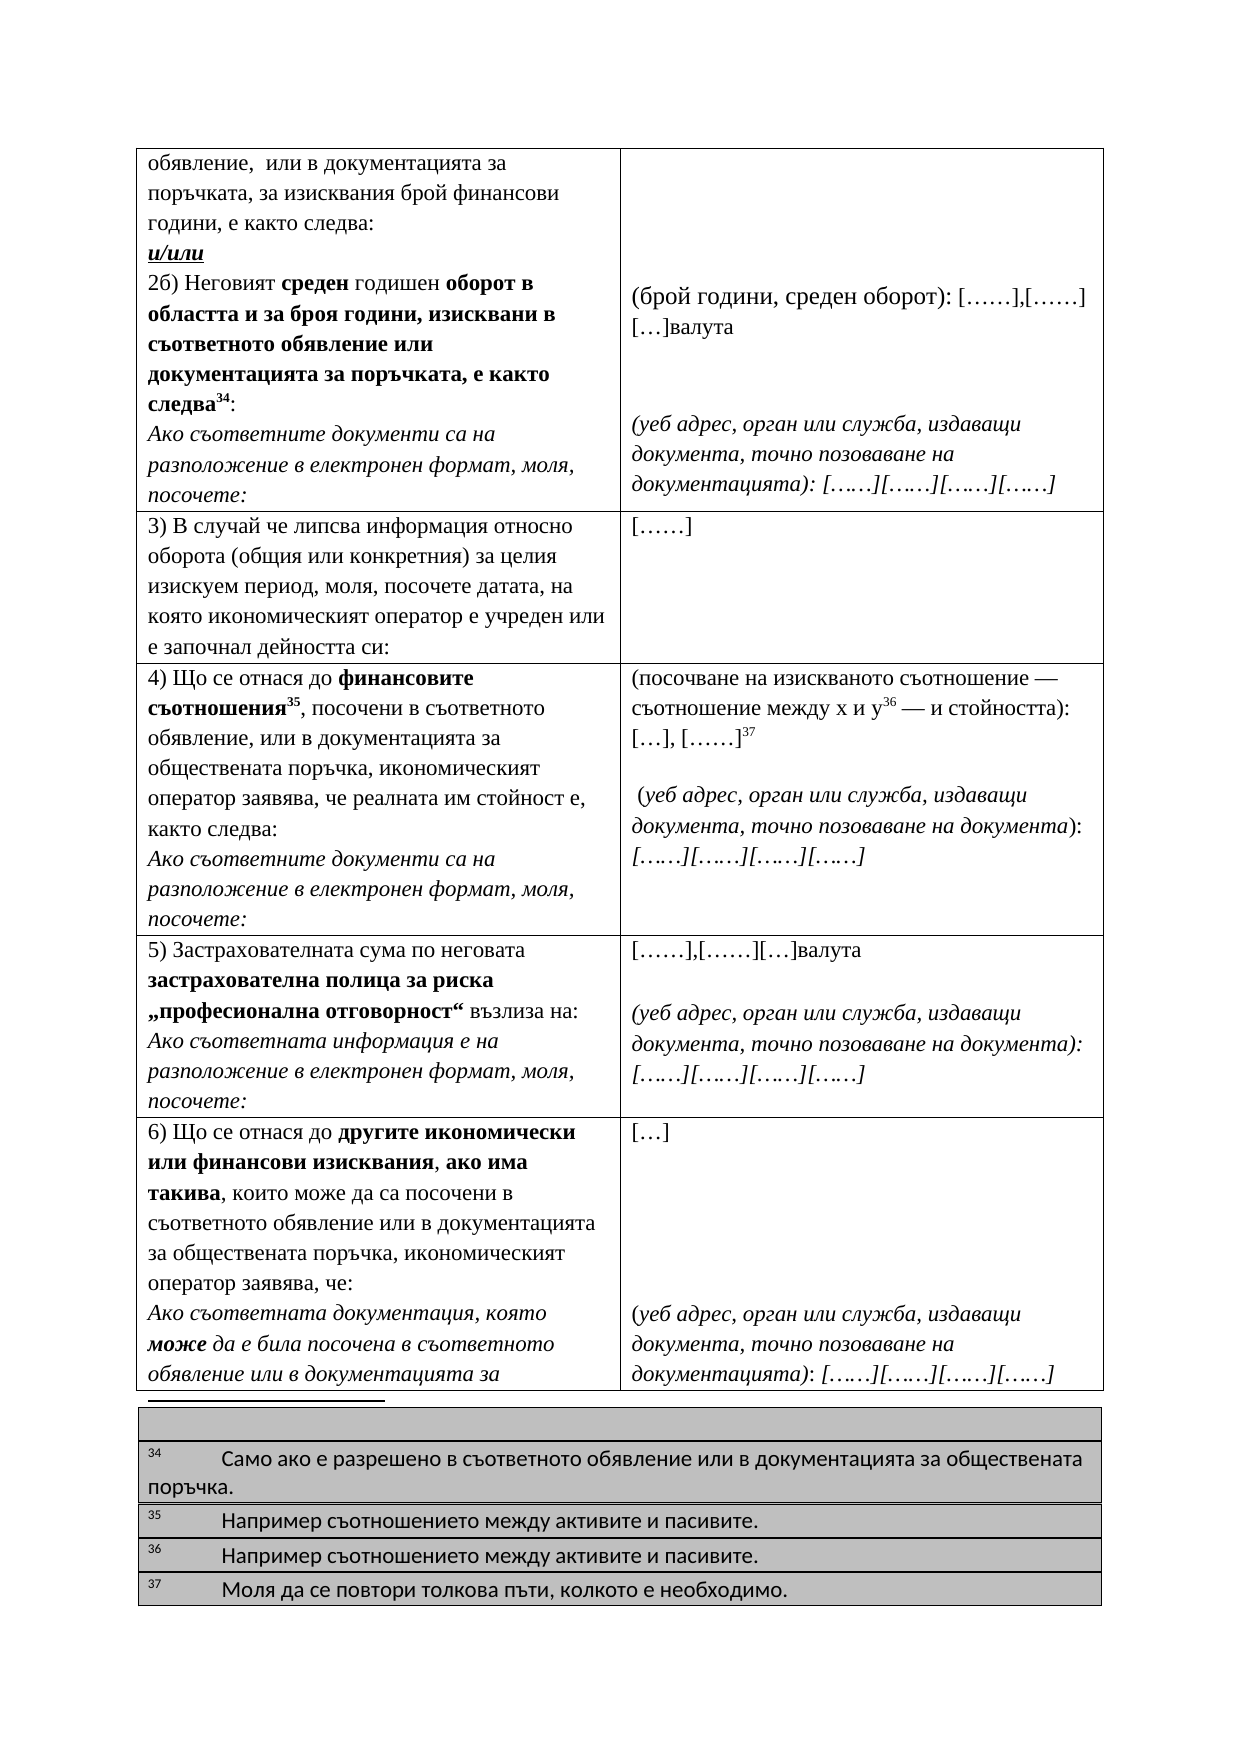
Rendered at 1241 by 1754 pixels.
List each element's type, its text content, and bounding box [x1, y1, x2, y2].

table_cell 4) Що се отнася до финансовите съотношения, посочени в съответното обявление, или в документацията за обществената поръчка, икономическият оператор заявява, че реалната им стойност е, както следва: Ако съответните документи са на разположение в електронен формат, моля, посочете: [137, 664, 620, 935]
table_cell (посочване на изискваното съотношение — съотношение между х и у — и стойността): […], [……] (уеб адрес, орган или служба, издаващи документа, точно позоваване на документа): [……][……][……][……] [621, 664, 1103, 935]
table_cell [621, 1118, 1103, 1390]
table_cell [……],[……][…]валута (уеб адрес, орган или служба, издаващи документа, точно позоваване на документа): [……][……][……][……] [621, 936, 1103, 1117]
table_cell 5) Застрахователната сума по неговата застрахователна полица за риска „професионална отговорност“ възлиза на: Ако съответната информация е на разположение в електронен формат, моля, посочете: [137, 936, 620, 1117]
table_cell 3) В случай че липсва информация относно оборота (общия или конкретния) за целия изискуем период, моля, посочете датата, на която икономическият оператор е учреден или е започнал дейността си: [137, 512, 620, 663]
table_cell [……] [621, 512, 1103, 663]
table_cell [621, 149, 1103, 511]
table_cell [137, 149, 620, 511]
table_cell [137, 1118, 620, 1390]
